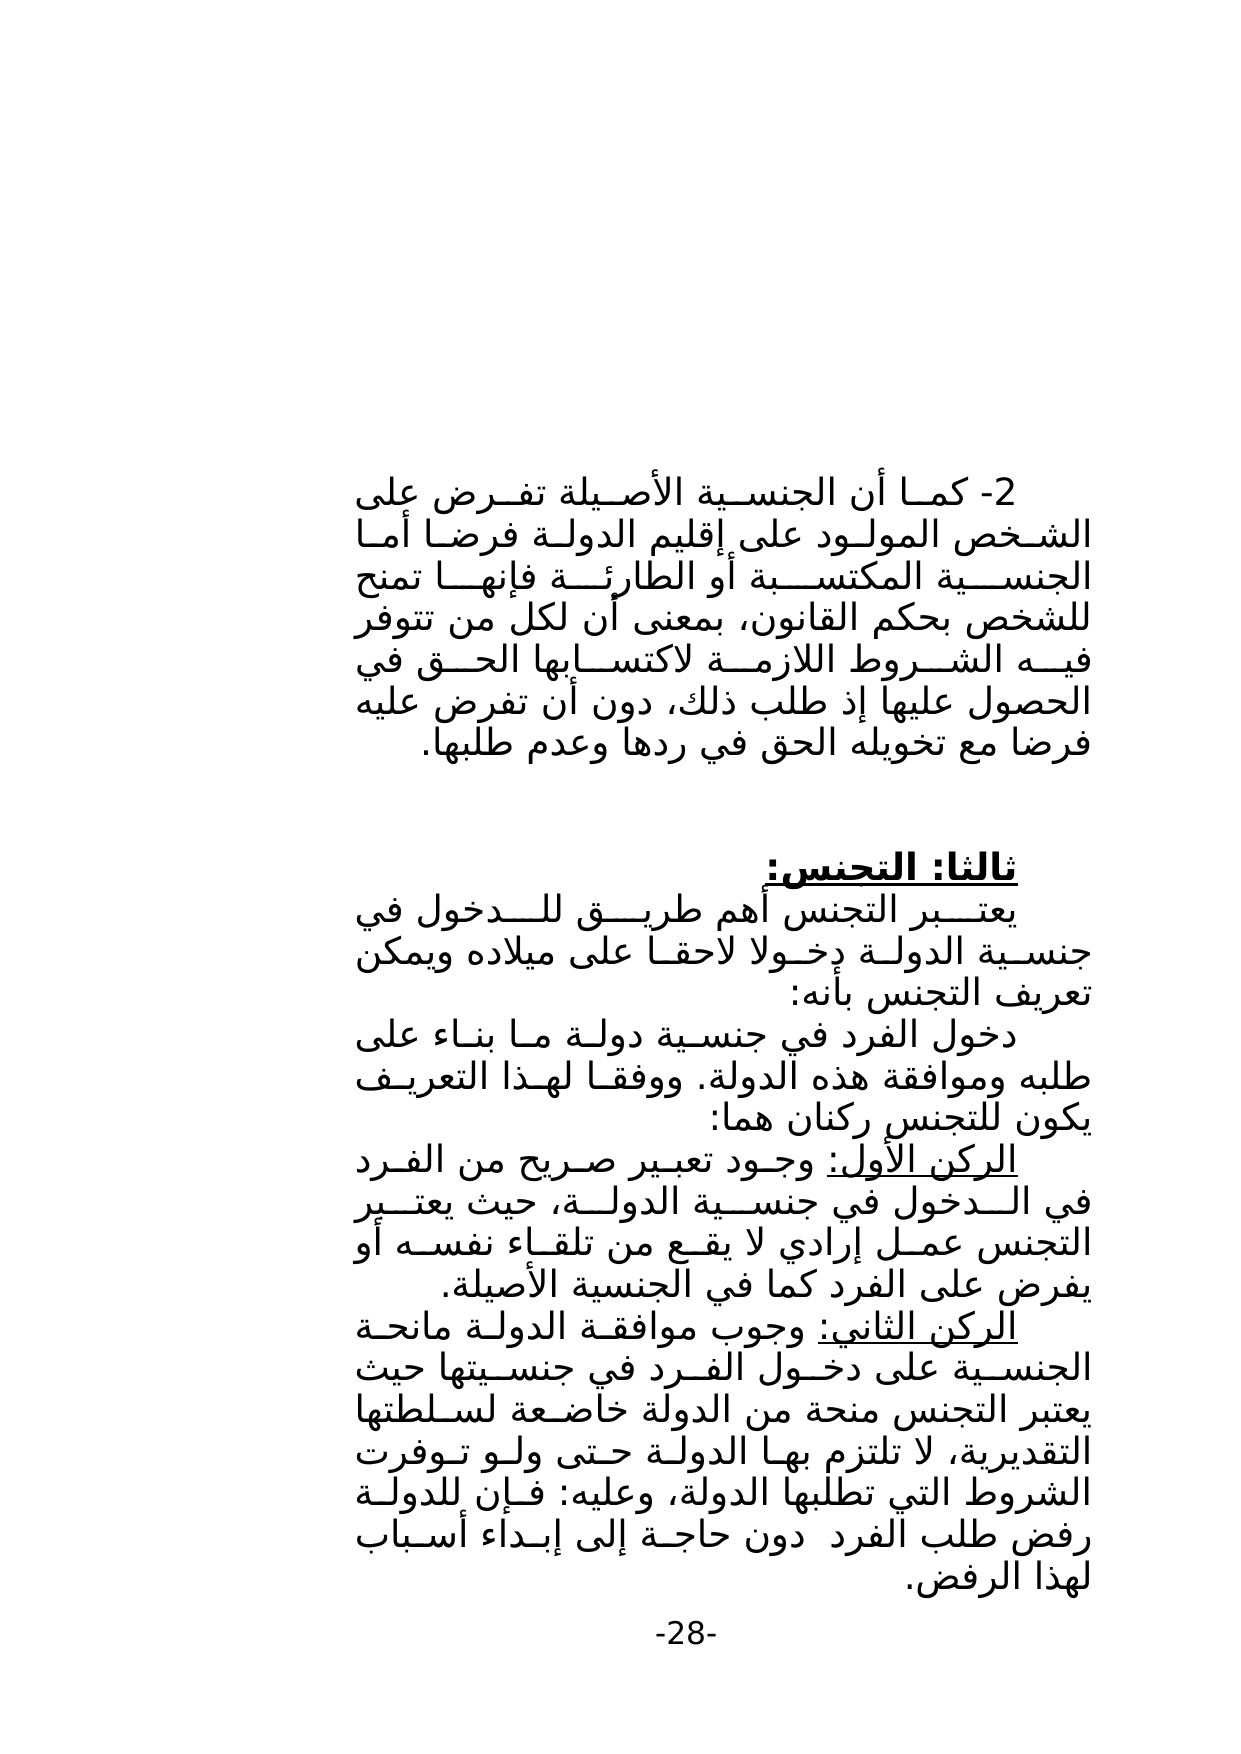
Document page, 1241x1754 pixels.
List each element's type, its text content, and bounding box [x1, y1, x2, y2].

text 2- كما أن الجنسية الأصيلة تفرض على الشخص المولود على إقليم الدولة فرضا أما الجنسية المكتسبة أو الطارئة فإنها تمنح للشخص بحكم القانون، بمعنى أن لكل من تتوفر فيه الشروط اللازمة لاكتسابها الحق في الحصول عليها إذ طلب ذلك، دون أن تفرض عليه فرضا مع تخويله الحق في ردها وعدم طلبها. [354, 472, 1092, 764]
text الركن الأول: وجود تعبير صريح من الفرد في الدخول في جنسية الدولة، حيث يعتبر التجنس عمل إرادي لا يقع من تلقاء نفسه أو يفرض على الفرد كما في الجنسية الأصيلة. [354, 1139, 1092, 1306]
text الركن الثاني: وجوب موافقة الدولة مانحة الجنسية على دخول الفرد في جنسيتها حيث يعتبر التجنس منحة من الدولة خاضعة لسلطتها التقديرية، لا تلتزم بها الدولة حتى ولو توفرت الشروط التي تطلبها الدولة، وعليه: فإن للدولة رفض طلب الفرد دون حاجة إلى إبداء أسباب لهذا الرفض. [354, 1306, 1092, 1597]
text دخول الفرد في جنسية دولة ما بناء على طلبه وموافقة هذه الدولة. ووفقا لهذا التعريف يكون للتجنس ركنان هما: [354, 1014, 1092, 1139]
text ثالثا: التجنس: [354, 847, 1092, 889]
text يعتبر التجنس أهم طريق للدخول في جنسية الدولة دخولا لاحقا على ميلاده ويمكن تعريف التجنس بأنه: [354, 889, 1092, 1014]
